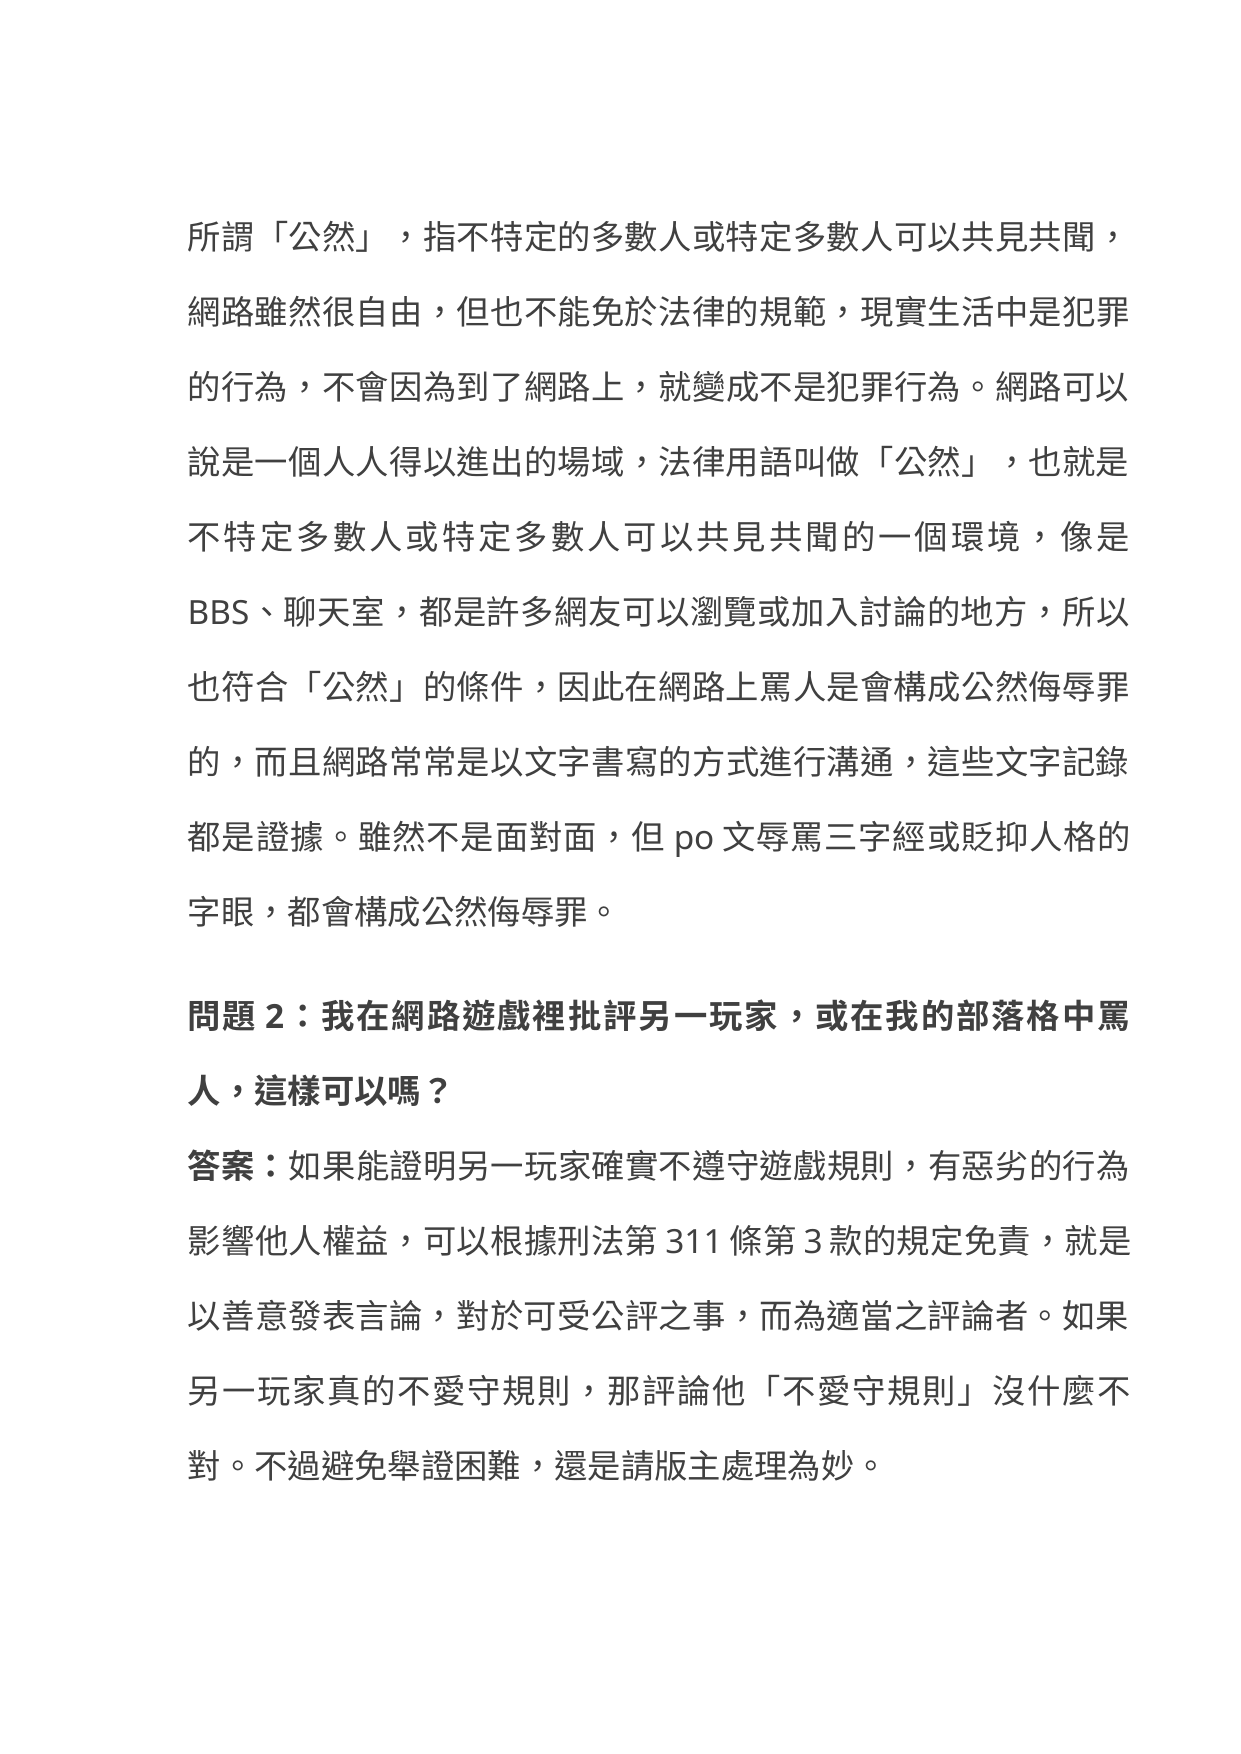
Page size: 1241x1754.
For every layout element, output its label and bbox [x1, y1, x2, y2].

table_cell [184, 165, 1136, 1534]
